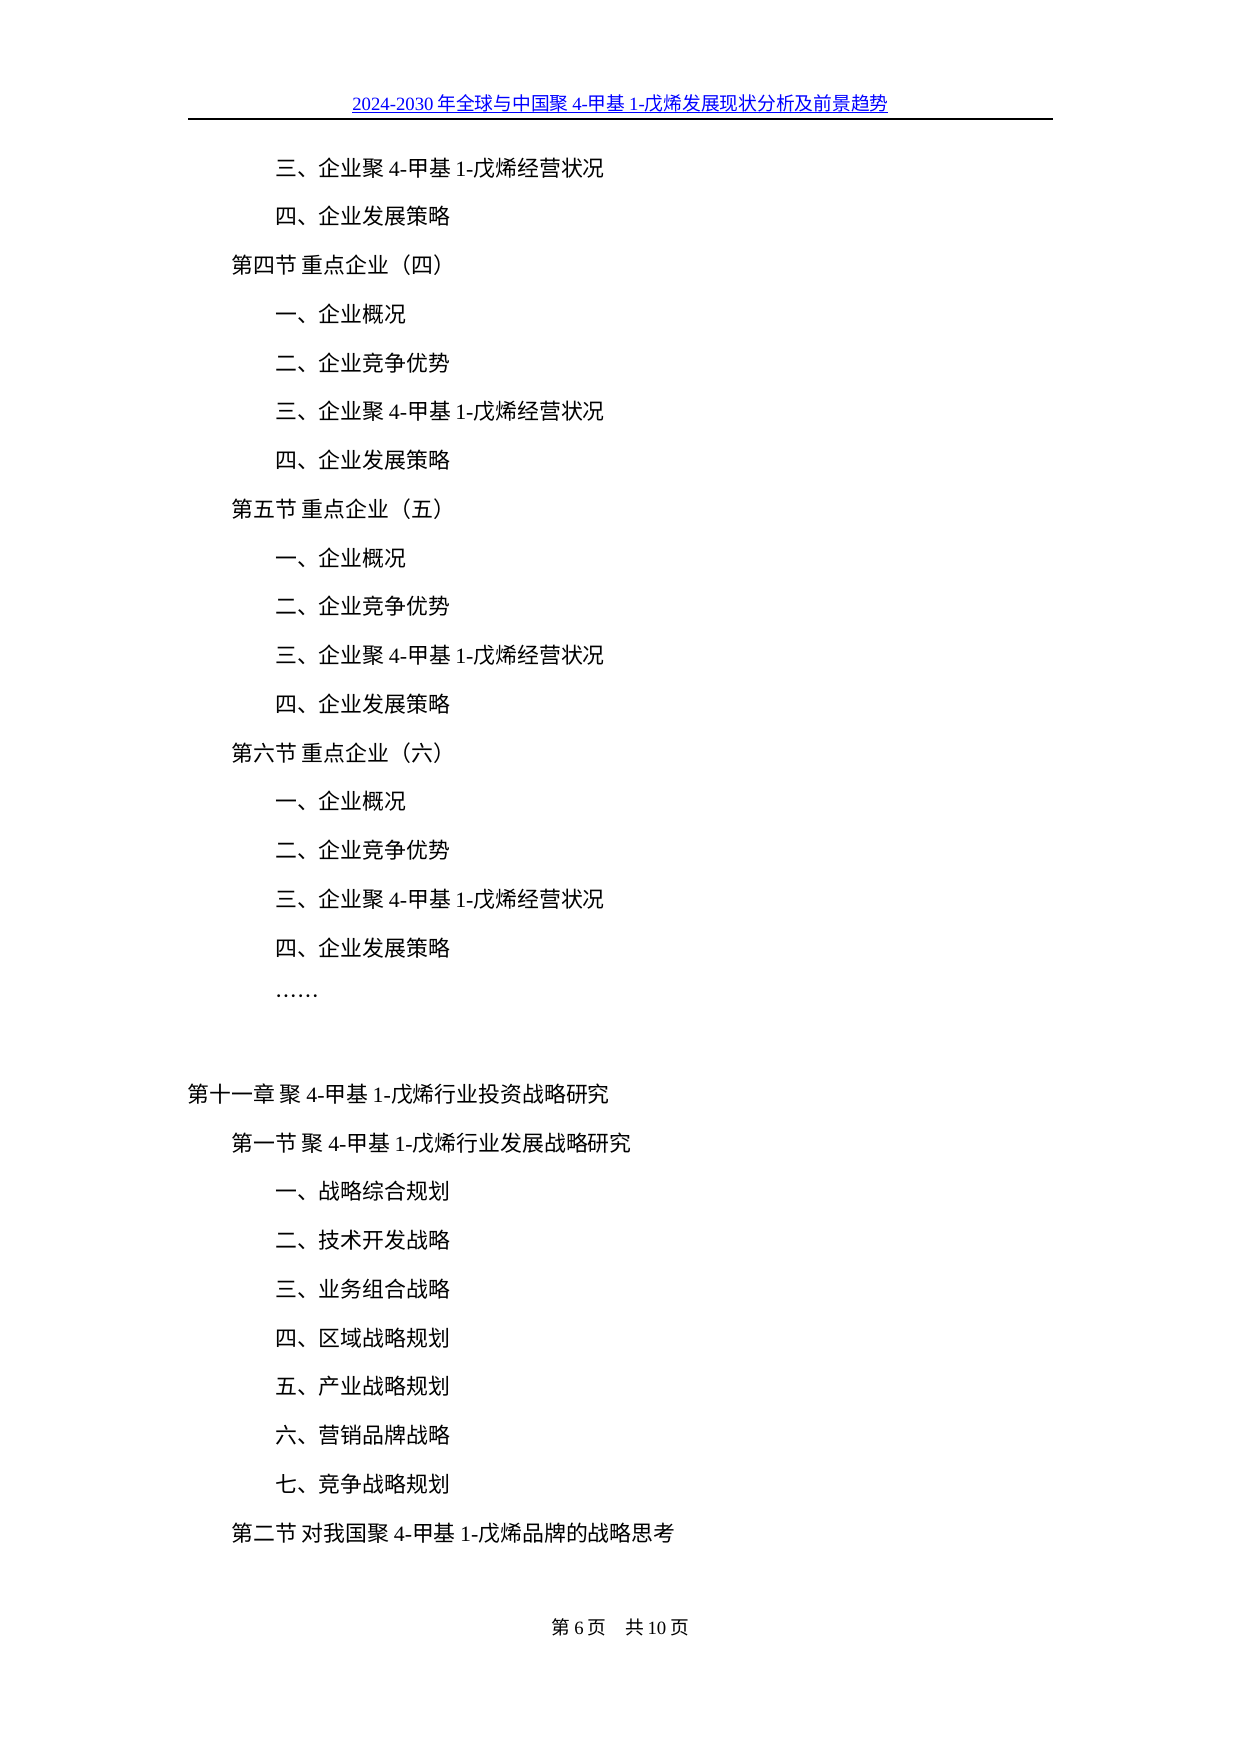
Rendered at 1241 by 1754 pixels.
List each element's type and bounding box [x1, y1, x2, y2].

text [187, 150, 1053, 1548]
